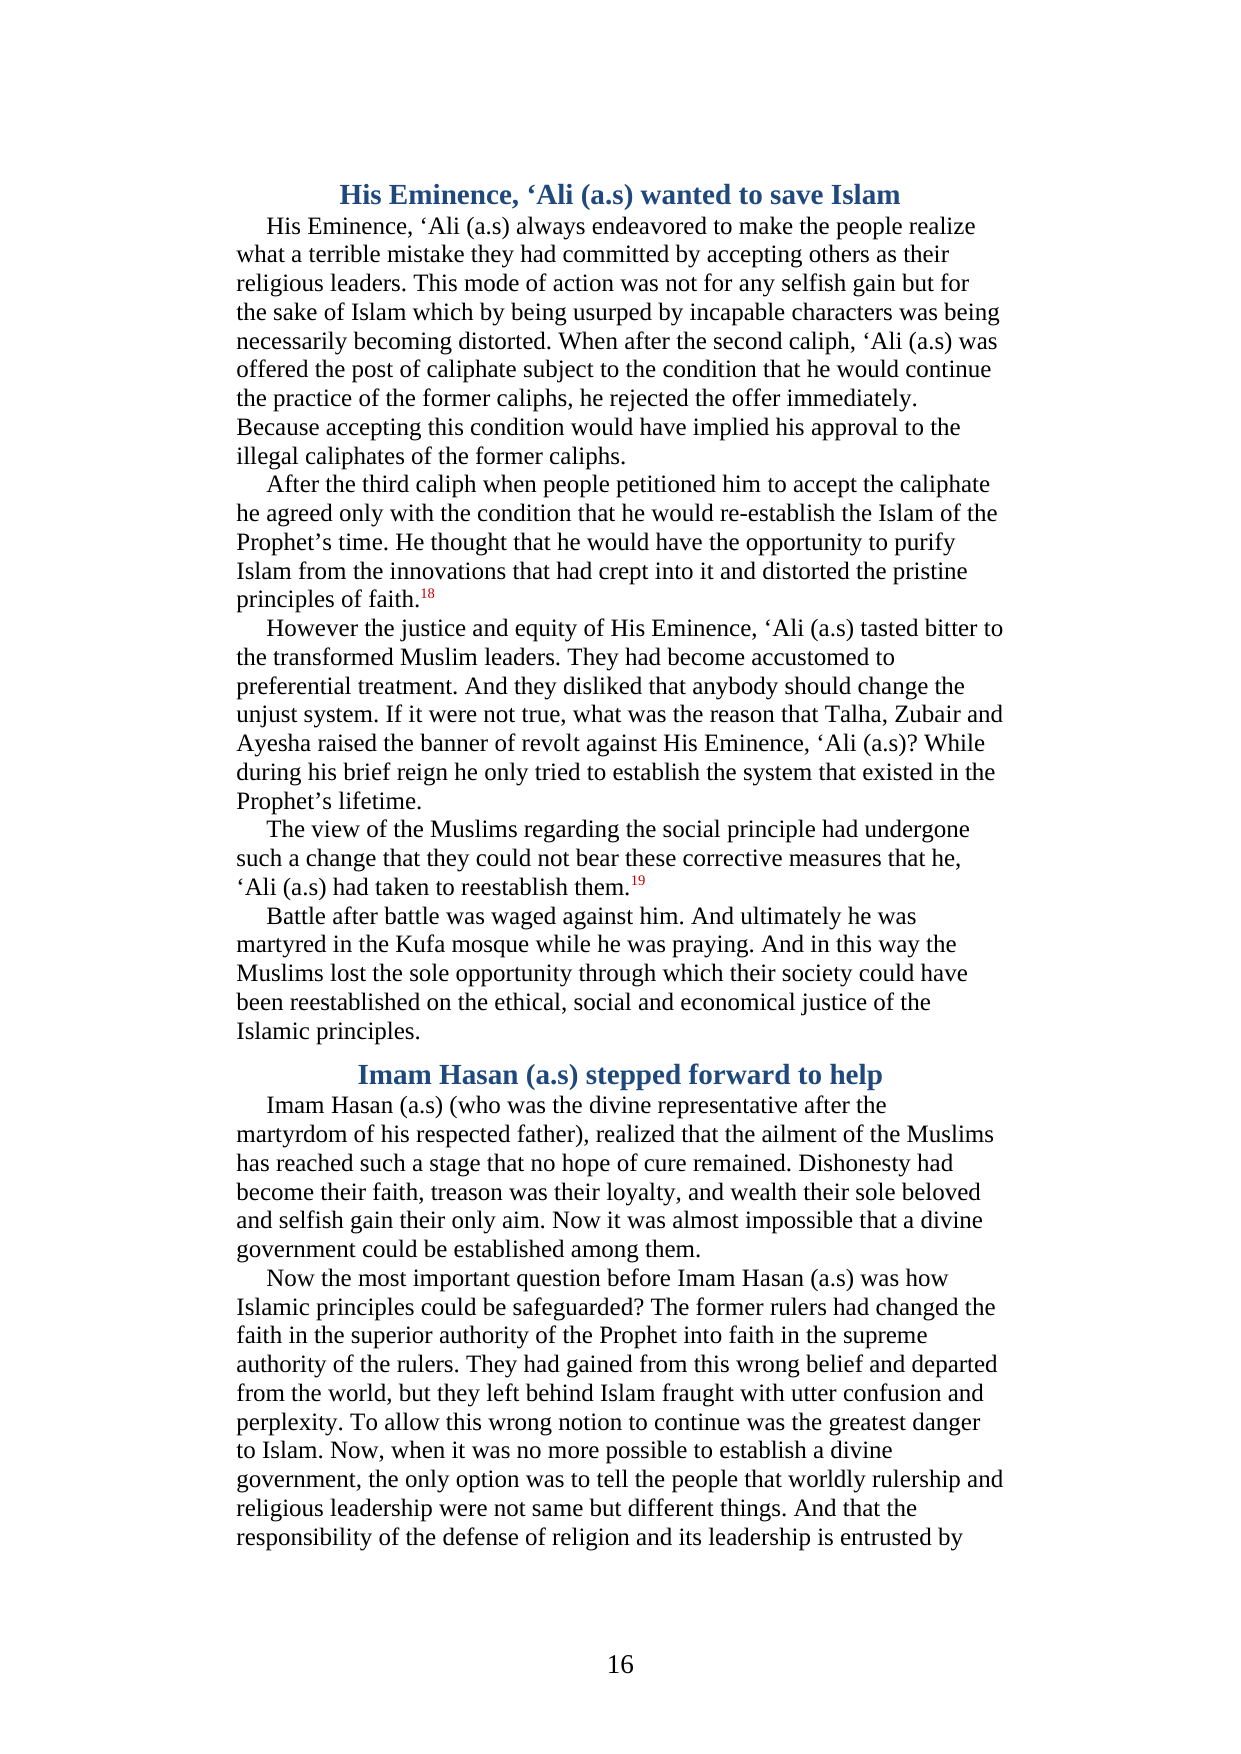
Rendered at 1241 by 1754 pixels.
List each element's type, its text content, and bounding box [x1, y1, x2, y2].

text The view of the Muslims regarding the social principle had undergone such a change that they could not bear these corrective measures that he, ‘Ali (a.s) had taken to reestablish them.19 [236, 814, 1004, 901]
text His Eminence, ‘Ali (a.s) always endeavored to make the people realize what a terrible mistake they had committed by accepting others as their religious leaders. This mode of action was not for any selfish gain but for the sake of Islam which by being usurped by incapable characters was being necessarily becoming distorted. When after the second caliph, ‘Ali (a.s) was offered the post of caliphate subject to the condition that he would continue the practice of the former caliphs, he rejected the offer immediately. Because accepting this condition would have implied his approval to the illegal caliphates of the former caliphs. [236, 211, 1004, 469]
text However the justice and equity of His Eminence, ‘Ali (a.s) tasted bitter to the transformed Muslim leaders. They had become accustomed to preferential treatment. And they disliked that anybody should change the unjust system. If it were not true, what was the reason that Talha, Zubair and Ayesha raised the banner of revolt against His Eminence, ‘Ali (a.s)? While during his brief reign he only tried to establish the system that existed in the Prophet’s lifetime. [236, 613, 1004, 814]
text Imam Hasan (a.s) (who was the divine representative after the martyrdom of his respected father), realized that the ailment of the Muslims has reached such a stage that no hope of cure remained. Dishonesty had become their faith, treason was their loyalty, and wealth their sole beloved and selfish gain their only aim. Now it was almost impossible that a divine government could be established among them. [236, 1091, 1004, 1263]
subtitle Imam Hasan (a.s) stepped forward to help [236, 1057, 1004, 1091]
text Battle after battle was waged against him. And ultimately he was martyred in the Kufa mosque while he was praying. And in this way the Muslims lost the sole opportunity through which their society could have been reestablished on the ethical, social and economical justice of the Islamic principles. [236, 901, 1004, 1044]
subtitle His Eminence, ‘Ali (a.s) wanted to save Islam [236, 177, 1004, 211]
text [236, 1263, 1004, 1551]
text After the third caliph when people petitioned him to accept the caliphate he agreed only with the condition that he would re-establish the Islam of the Prophet’s time. He thought that he would have the opportunity to purify Islam from the innovations that had crept into it and distorted the pristine principles of faith.18 [236, 469, 1004, 613]
